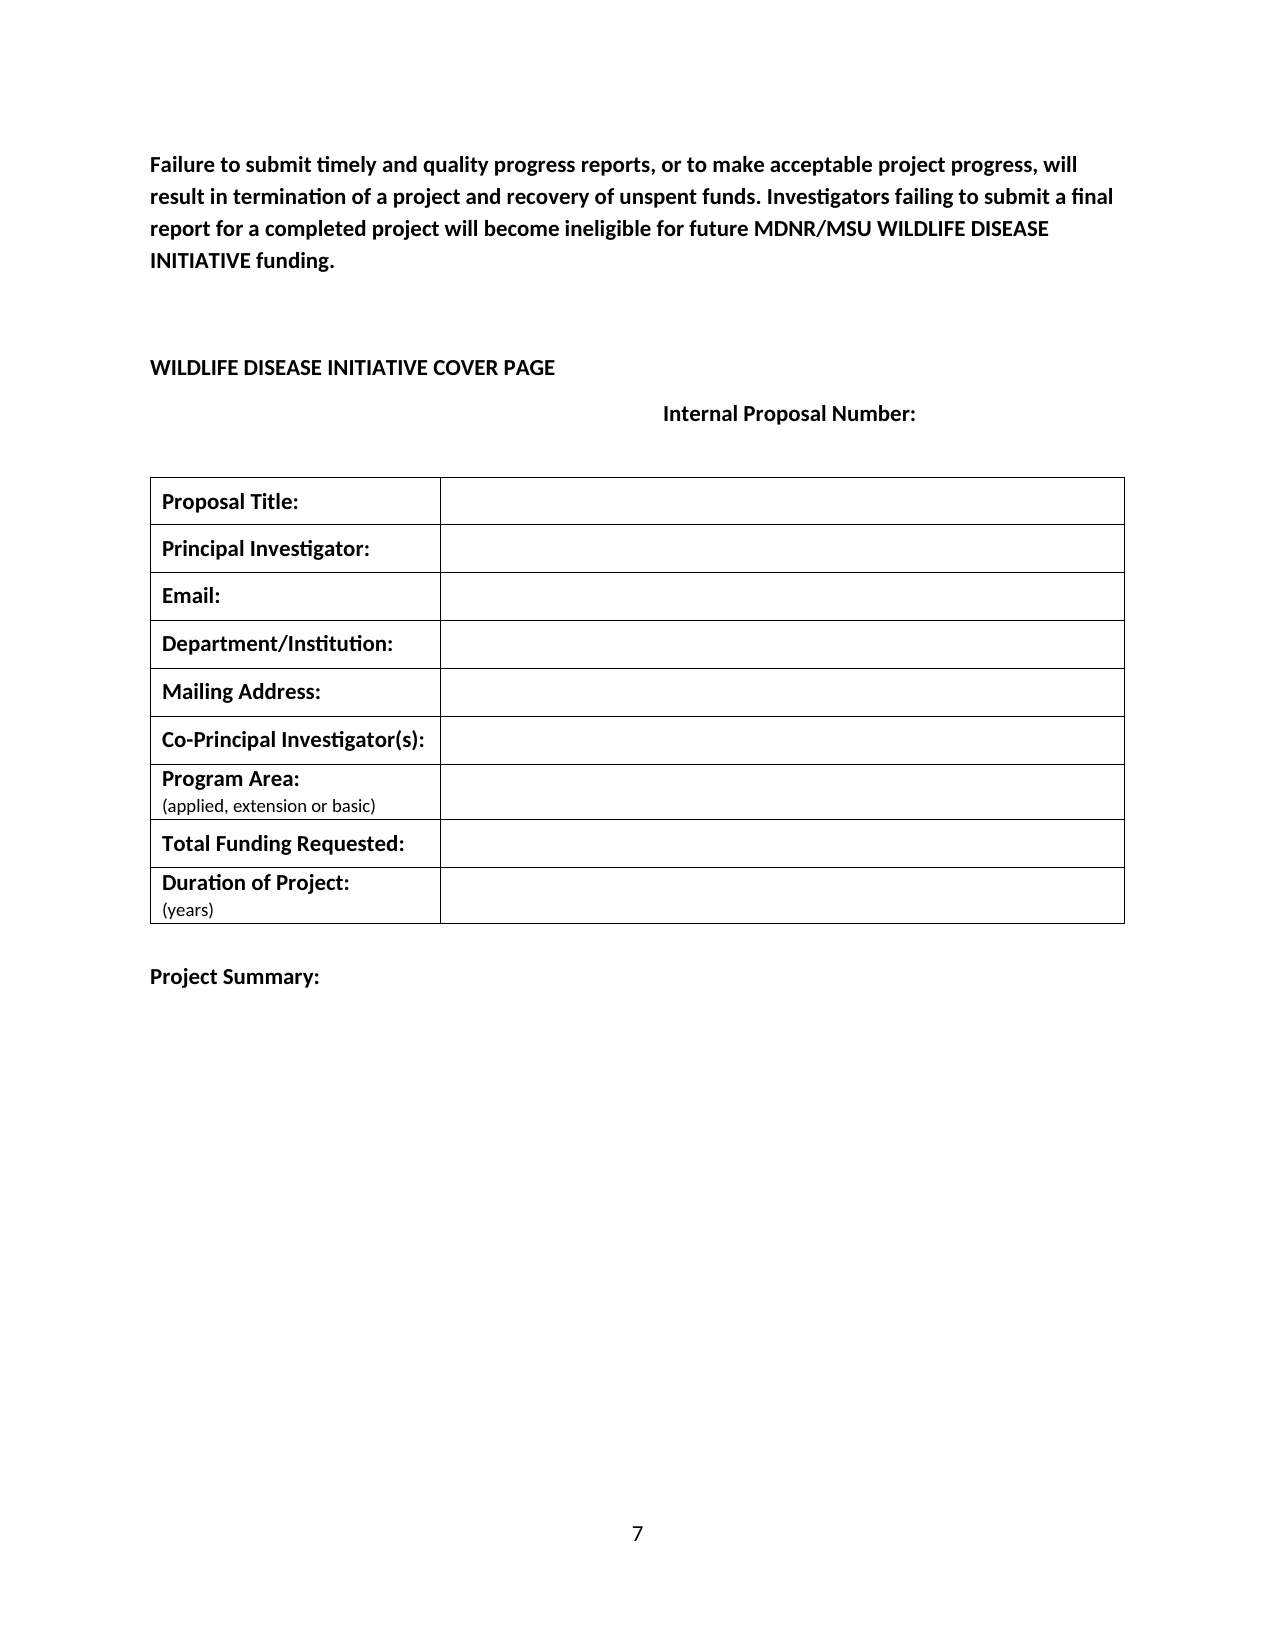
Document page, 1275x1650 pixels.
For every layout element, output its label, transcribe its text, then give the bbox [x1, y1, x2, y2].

text WILDLIFE DISEASE INITIATIVE COVER PAGE [150, 353, 1125, 381]
table_cell Department/Institution: [151, 621, 440, 668]
table_cell [441, 621, 1124, 668]
table_cell Program Area: (applied, extension or basic) [151, 765, 440, 819]
table_cell [441, 525, 1124, 572]
table_cell [441, 669, 1124, 716]
table_cell Principal Investigator: [151, 525, 440, 572]
table_cell Mailing Address: [151, 669, 440, 716]
table_cell [441, 765, 1124, 819]
text Project Summary: [150, 962, 1125, 991]
table_cell Duration of Project: (years) [151, 868, 440, 923]
text Internal Proposal Number: [150, 399, 1125, 458]
table_cell [441, 717, 1124, 763]
text Failure to submit timely and quality progress reports, or to make acceptable project progress, will result in termination of a project and recovery of unspent funds. Investigators failing to submit a final report for a completed project will become ineligible for future MDNR/MSU WILDLIFE DISEASE INITIATIVE funding. [150, 150, 1125, 274]
table_header [441, 478, 1124, 524]
table_cell [441, 573, 1124, 620]
table_cell Co-Principal Investigator(s): [151, 717, 440, 763]
table_cell [441, 820, 1124, 867]
table_cell [441, 868, 1124, 923]
table_header Proposal Title: [151, 478, 440, 524]
table_cell Total Funding Requested: [151, 820, 440, 867]
table_cell Email: [151, 573, 440, 620]
